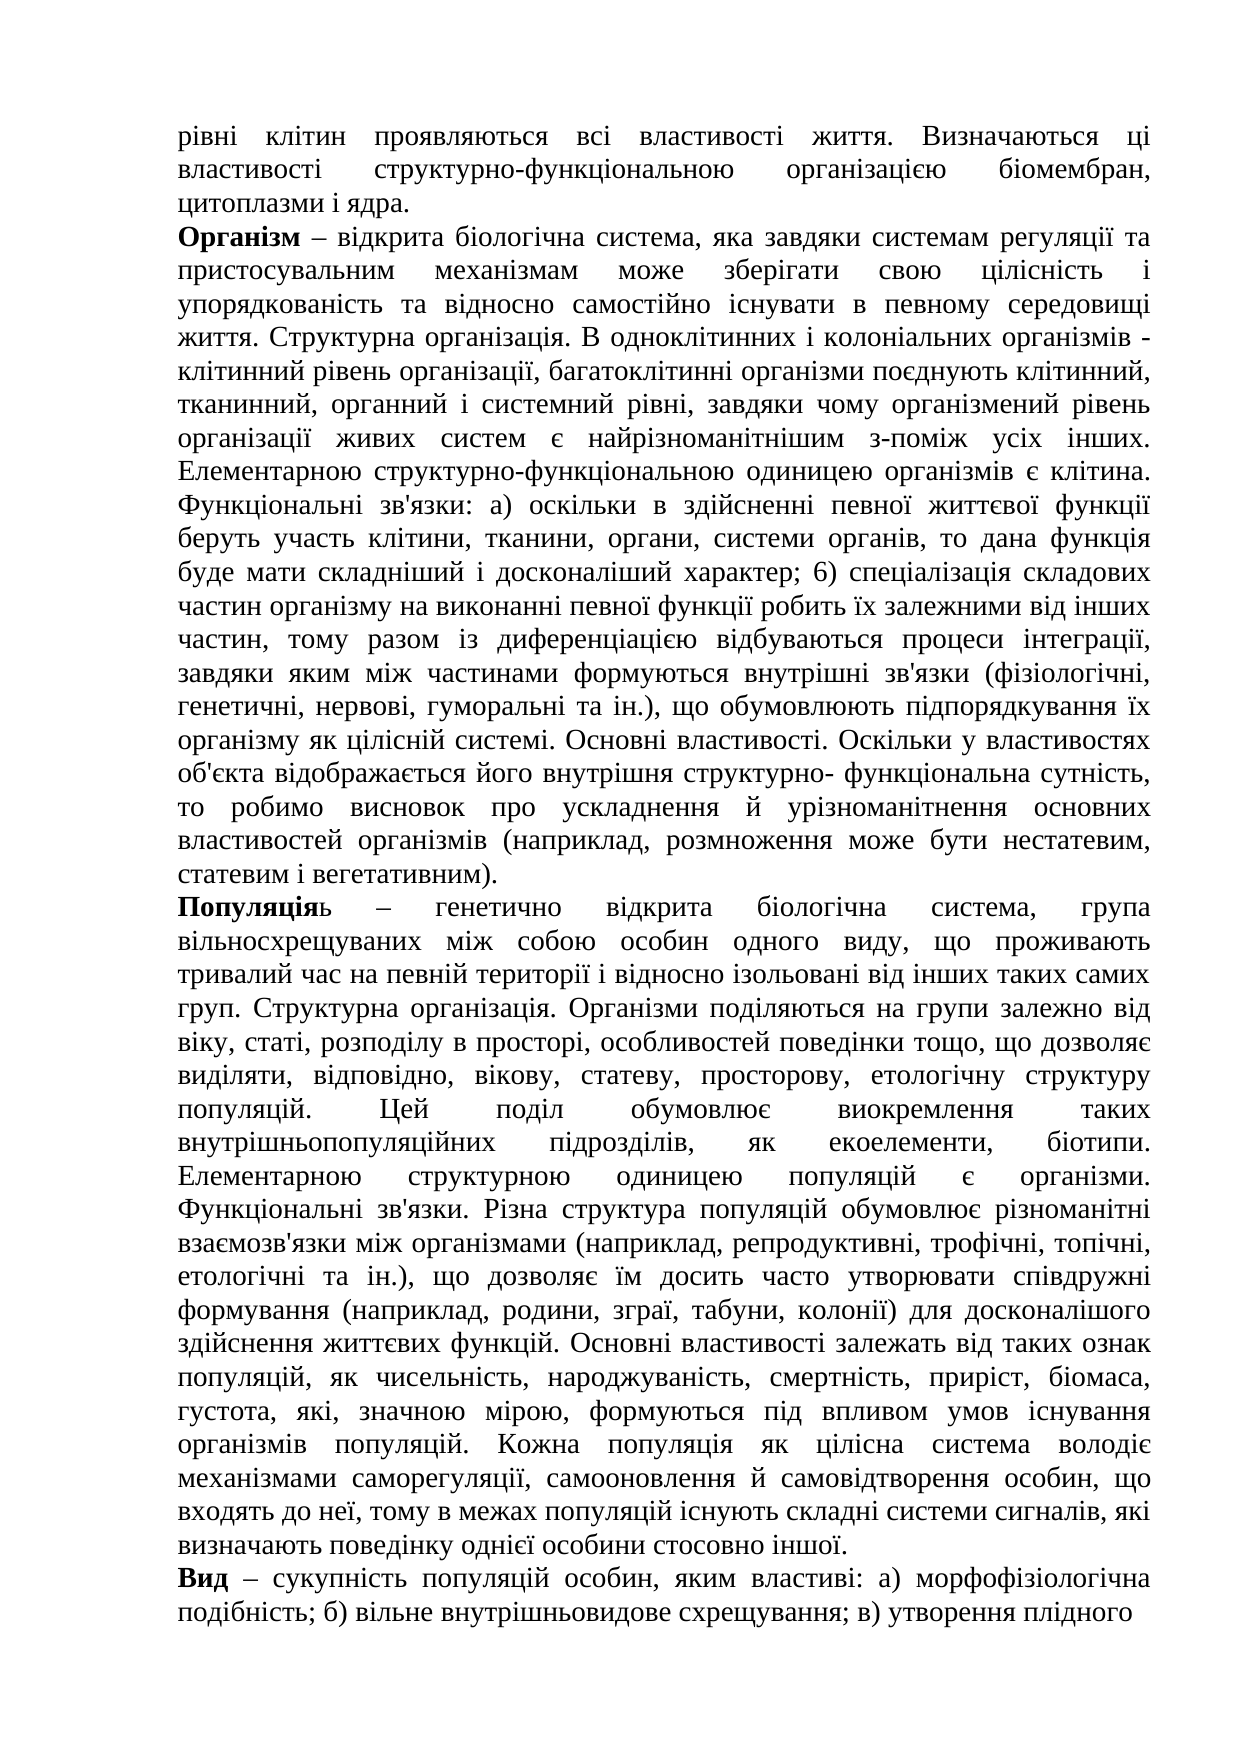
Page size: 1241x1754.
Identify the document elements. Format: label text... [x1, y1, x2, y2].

text Популяціяь – генетично відкрита біологічна система, група вільносхрещуваних між собою особин одного виду, що проживають тривалий час на певній території і відносно ізольовані від інших таких самих груп. Структурна організація. Організми поділяються на групи залежно від віку, статі, розподілу в просторі, особливостей поведінки тощо, що дозволяє виділяти, відповідно, вікову, статеву, просторову, етологічну структуру популяцій. Цей поділ обумовлює виокремлення таких внутрішньопопуляційних підрозділів, як екоелементи, біотипи. Елементарною структурною одиницею популяцій є організми. Функціональні зв'язки. Різна структура популяцій обумовлює різноманітні взаємозв'язки між організмами (наприклад, репродуктивні, трофічні, топічні, етологічні та ін.), що дозволяє їм досить часто утворювати співдружні формування (наприклад, родини, зграї, табуни, колонії) для досконалішого здійснення життєвих функцій. Основні властивості залежать від таких ознак популяцій, як чисельність, народжуваність, смертність, приріст, біомаса, густота, які, значною мірою, формуються під впливом умов існування організмів популяцій. Кожна популяція як цілісна система володіє механізмами саморегуляції, самооновлення й самовідтворення особин, що входять до неї, тому в межах популяцій існують складні системи сигналів, які визначають поведінку однієї особини стосовно іншої. [177, 889, 1152, 1560]
text Організм – відкрита біологічна система, яка завдяки системам регуляції та пристосувальним механізмам може зберігати свою цілісність і упорядкованість та відносно самостійно існувати в певному середовищі життя. Структурна організація. В одноклітинних і колоніальних організмів - клітинний рівень організації, багатоклітинні організми поєднують клітинний, тканинний, органний і системний рівні, завдяки чому організмений рівень організації живих систем є найрізноманітнішим з-поміж усіх інших. Елементарною структурно-функціональною одиницею організмів є клітина. Функціональні зв'язки: а) оскільки в здійсненні певної життєвої функції беруть участь клітини, тканини, органи, системи органів, то дана функція буде мати складніший і досконаліший характер; 6) спеціалізація складових частин організму на виконанні певної функції робить їх залежними від інших частин, тому разом із диференціацією відбуваються процеси інтеграції, завдяки яким між частинами формуються внутрішні зв'язки (фізіологічні, генетичні, нервові, гуморальні та ін.), що обумовлюють підпорядкування їх організму як цілісній системі. Основні властивості. Оскільки у властивостях об'єкта відображається його внутрішня структурно- функціональна сутність, то робимо висновок про ускладнення й урізноманітнення основних властивостей організмів (наприклад, розмноження може бути нестатевим, статевим і вегетативним). [177, 219, 1152, 889]
text Вид – сукупність популяцій особин, яким властиві: а) морфофізіологічна подібність; б) вільне внутрішньовидове схрещування; в) утворення плідного [177, 1560, 1152, 1627]
text рівні клітин проявляються всі властивості життя. Визначаються ці властивості структурно-функціональною організацією біомембран, цитоплазми і ядра. [177, 118, 1152, 219]
